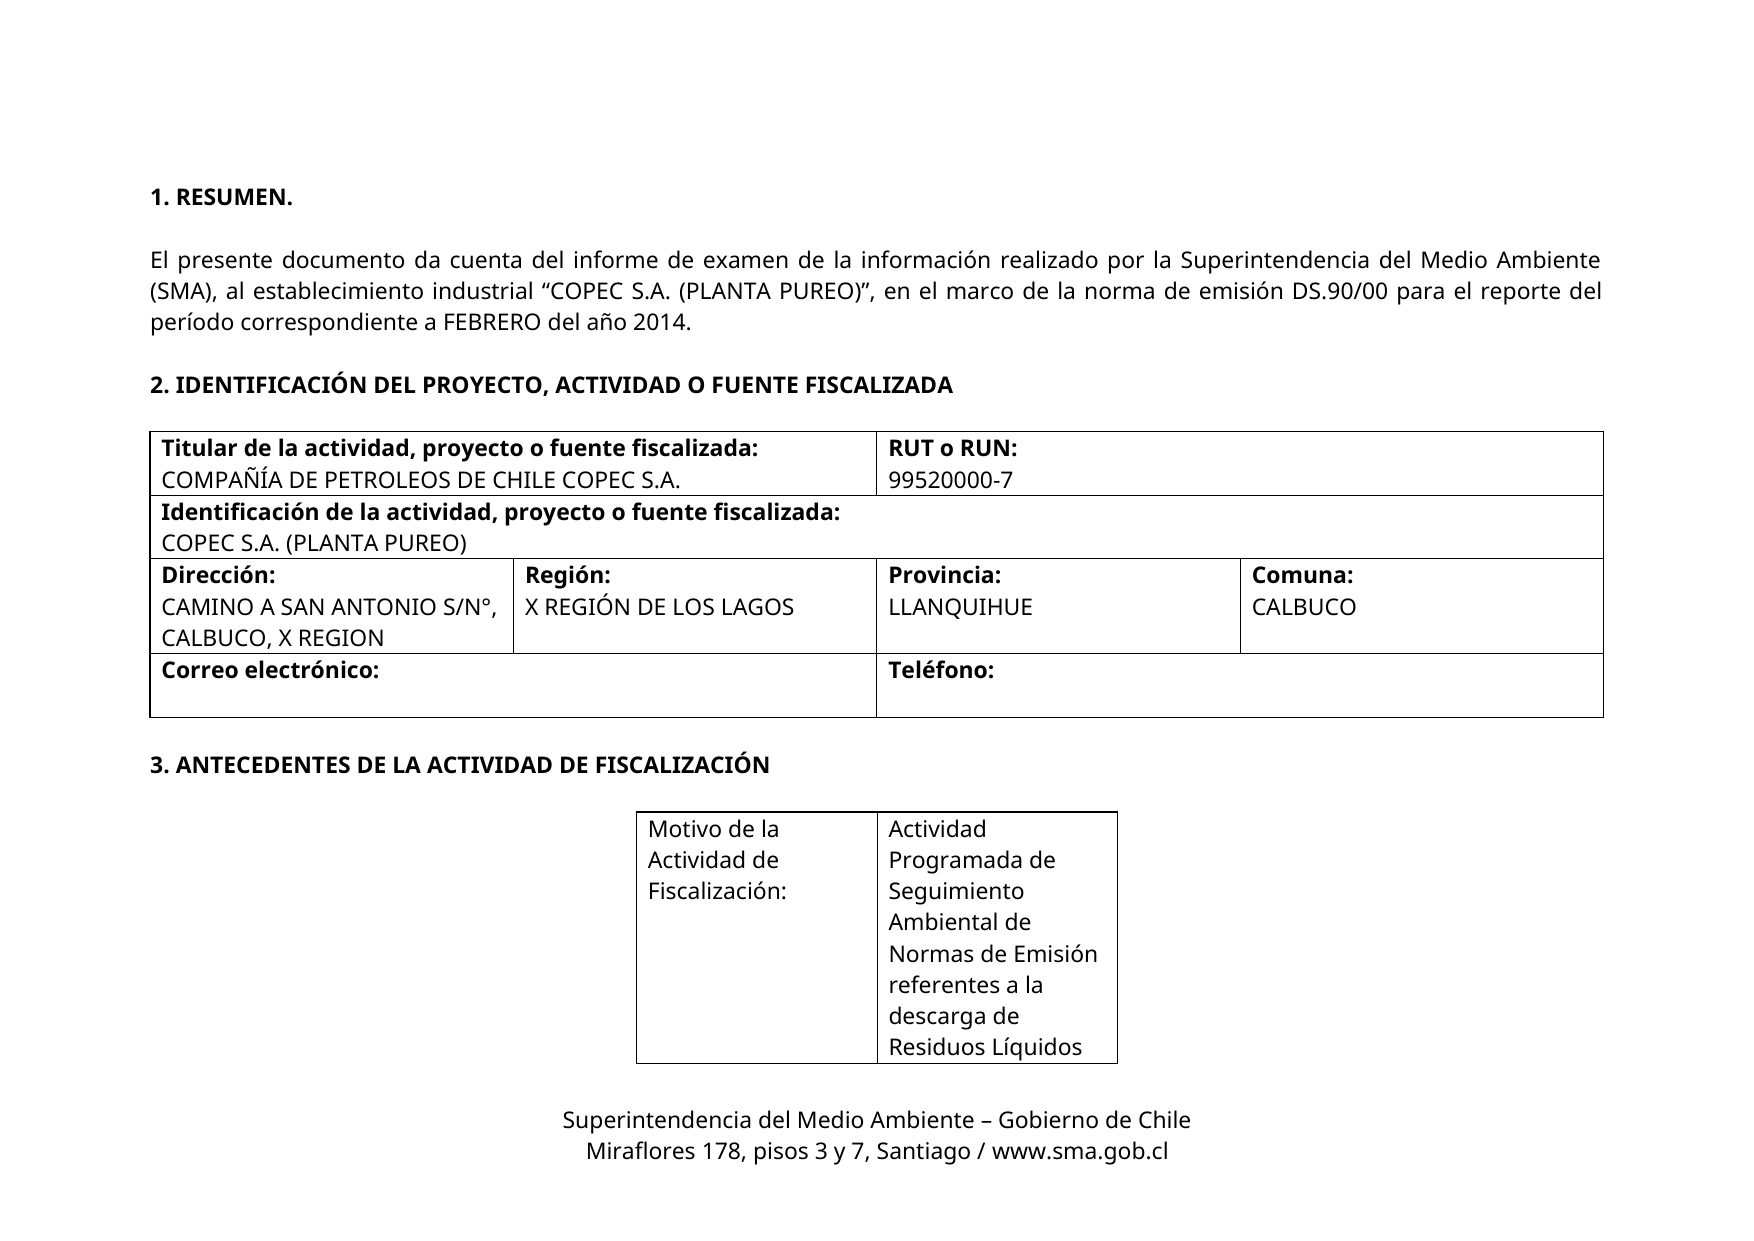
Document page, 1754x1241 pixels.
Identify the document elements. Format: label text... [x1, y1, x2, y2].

table_cell Provincia: LLANQUIHUE [877, 559, 1240, 653]
table_cell Identificación de la actividad, proyecto o fuente fiscalizada: COPEC S.A. (PLANTA PUREO) [151, 496, 1603, 558]
table_cell Correo electrónico: [151, 654, 876, 717]
text 1. RESUMEN. [150, 150, 1604, 212]
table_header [878, 813, 1117, 1062]
table_cell Teléfono: [877, 654, 1603, 717]
table_cell Comuna: CALBUCO [1241, 559, 1603, 653]
text 2. IDENTIFICACIÓN DEL PROYECTO, ACTIVIDAD O FUENTE FISCALIZADA [150, 337, 1604, 400]
table_header Titular de la actividad, proyecto o fuente fiscalizada: COMPAÑÍA DE PETROLEOS DE CHILE COPEC S.A. [151, 432, 876, 495]
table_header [637, 813, 877, 1062]
table_header RUT o RUN: 99520000-7 [877, 432, 1603, 495]
table_cell Dirección: CAMINO A SAN ANTONIO S/N°, CALBUCO, X REGION [151, 559, 513, 653]
table_cell Región: X REGIÓN DE LOS LAGOS [514, 559, 876, 653]
text El presente documento da cuenta del informe de examen de la información realizado por la Superintendencia del Medio Ambiente (SMA), al establecimiento industrial “COPEC S.A. (PLANTA PUREO)”, en el marco de la norma de emisión DS.90/00 para el reporte del período correspondiente a FEBRERO del año 2014. [150, 212, 1604, 337]
text 3. ANTECEDENTES DE LA ACTIVIDAD DE FISCALIZACIÓN [150, 718, 1604, 780]
